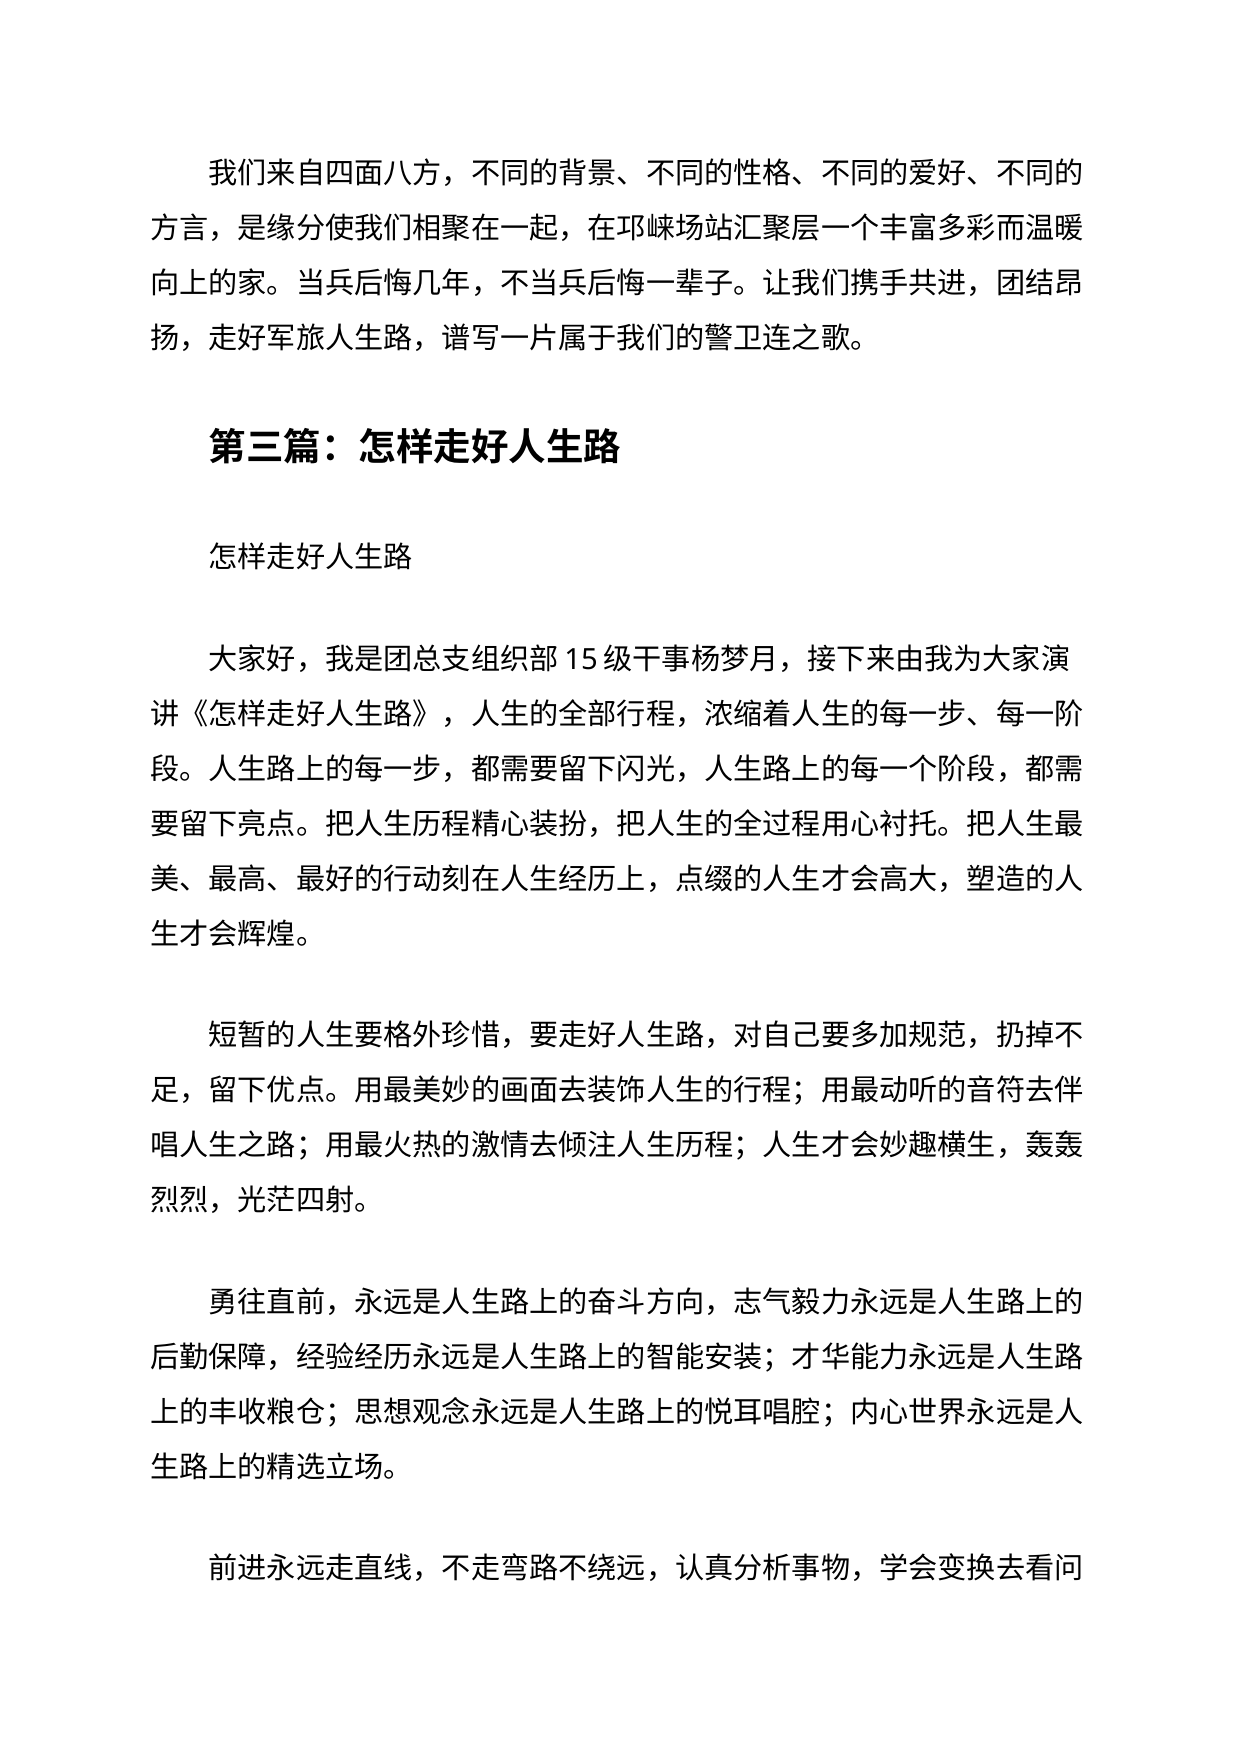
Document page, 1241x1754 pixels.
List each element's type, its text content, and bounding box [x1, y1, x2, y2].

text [150, 1545, 1090, 1587]
text 第三篇：怎样走好人生路 [150, 416, 1090, 471]
text 怎样走好人生路 [150, 534, 1090, 576]
text 我们来自四面八方，不同的背景、不同的性格、不同的爱好、不同的方言，是缘分使我们相聚在一起，在邛崃场站汇聚层一个丰富多彩而温暖向上的家。当兵后悔几年，不当兵后悔一辈子。让我们携手共进，团结昂扬，走好军旅人生路，谱写一片属于我们的警卫连之歌。 [150, 150, 1090, 357]
text 短暂的人生要格外珍惜，要走好人生路，对自己要多加规范，扔掉不足，留下优点。用最美妙的画面去装饰人生的行程；用最动听的音符去伴唱人生之路；用最火热的激情去倾注人生历程；人生才会妙趣横生，轰轰烈烈，光茫四射。 [150, 1012, 1090, 1219]
text 勇往直前，永远是人生路上的奋斗方向，志气毅力永远是人生路上的后勤保障，经验经历永远是人生路上的智能安装；才华能力永远是人生路上的丰收粮仓；思想观念永远是人生路上的悦耳唱腔；内心世界永远是人生路上的精选立场。 [150, 1278, 1090, 1485]
text 大家好，我是团总支组织部15级干事杨梦月，接下来由我为大家演讲《怎样走好人生路》，人生的全部行程，浓缩着人生的每一步、每一阶段。人生路上的每一步，都需要留下闪光，人生路上的每一个阶段，都需要留下亮点。把人生历程精心装扮，把人生的全过程用心衬托。把人生最美、最高、最好的行动刻在人生经历上，点缀的人生才会高大，塑造的人生才会辉煌。 [150, 636, 1090, 952]
